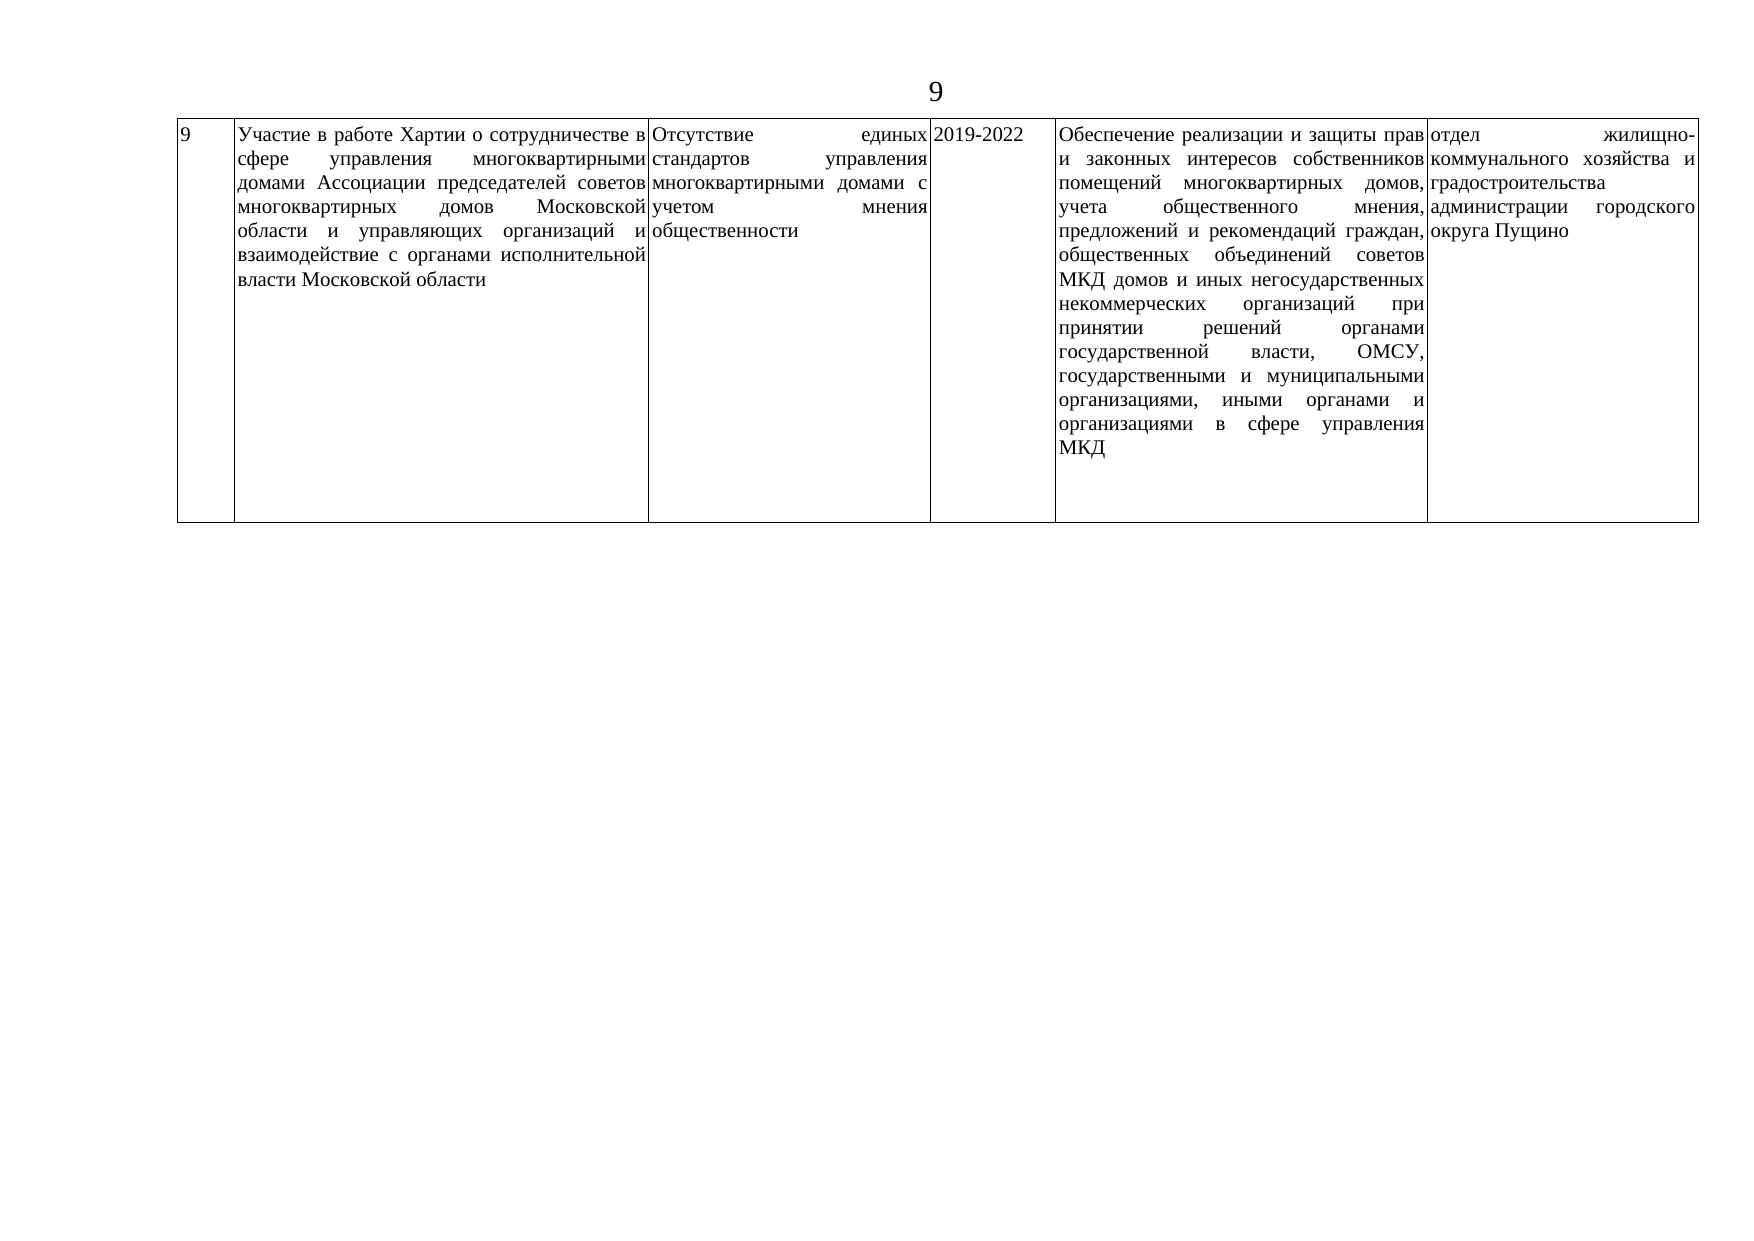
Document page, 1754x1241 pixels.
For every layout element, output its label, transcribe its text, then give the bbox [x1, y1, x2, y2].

table_cell 9 [178, 119, 234, 522]
table_cell Участие в работе Хартии о сотрудничестве в сфере управления многоквартирными домами Ассоциации председателей советов многоквартирных домов Московской области и управляющих организаций и взаимодействие с органами исполнительной власти Московской области [235, 119, 648, 522]
table_cell Отсутствие единых стандартов управления многоквартирными домами с учетом мнения общественности [649, 119, 930, 522]
table_cell 2019-2022 [931, 119, 1055, 522]
table_cell отдел жилищно-коммунального хозяйства и градостроительства администрации городского округа Пущино [1428, 119, 1698, 522]
table_cell Обеспечение реализации и защиты прав и законных интересов собственников помещений многоквартирных домов, учета общественного мнения, предложений и рекомендаций граждан, общественных объединений советов МКД домов и иных негосударственных некоммерческих организаций при принятии решений органами государственной власти, ОМСУ, государственными и муниципальными организациями, иными органами и организациями в сфере управления МКД [1056, 119, 1427, 522]
